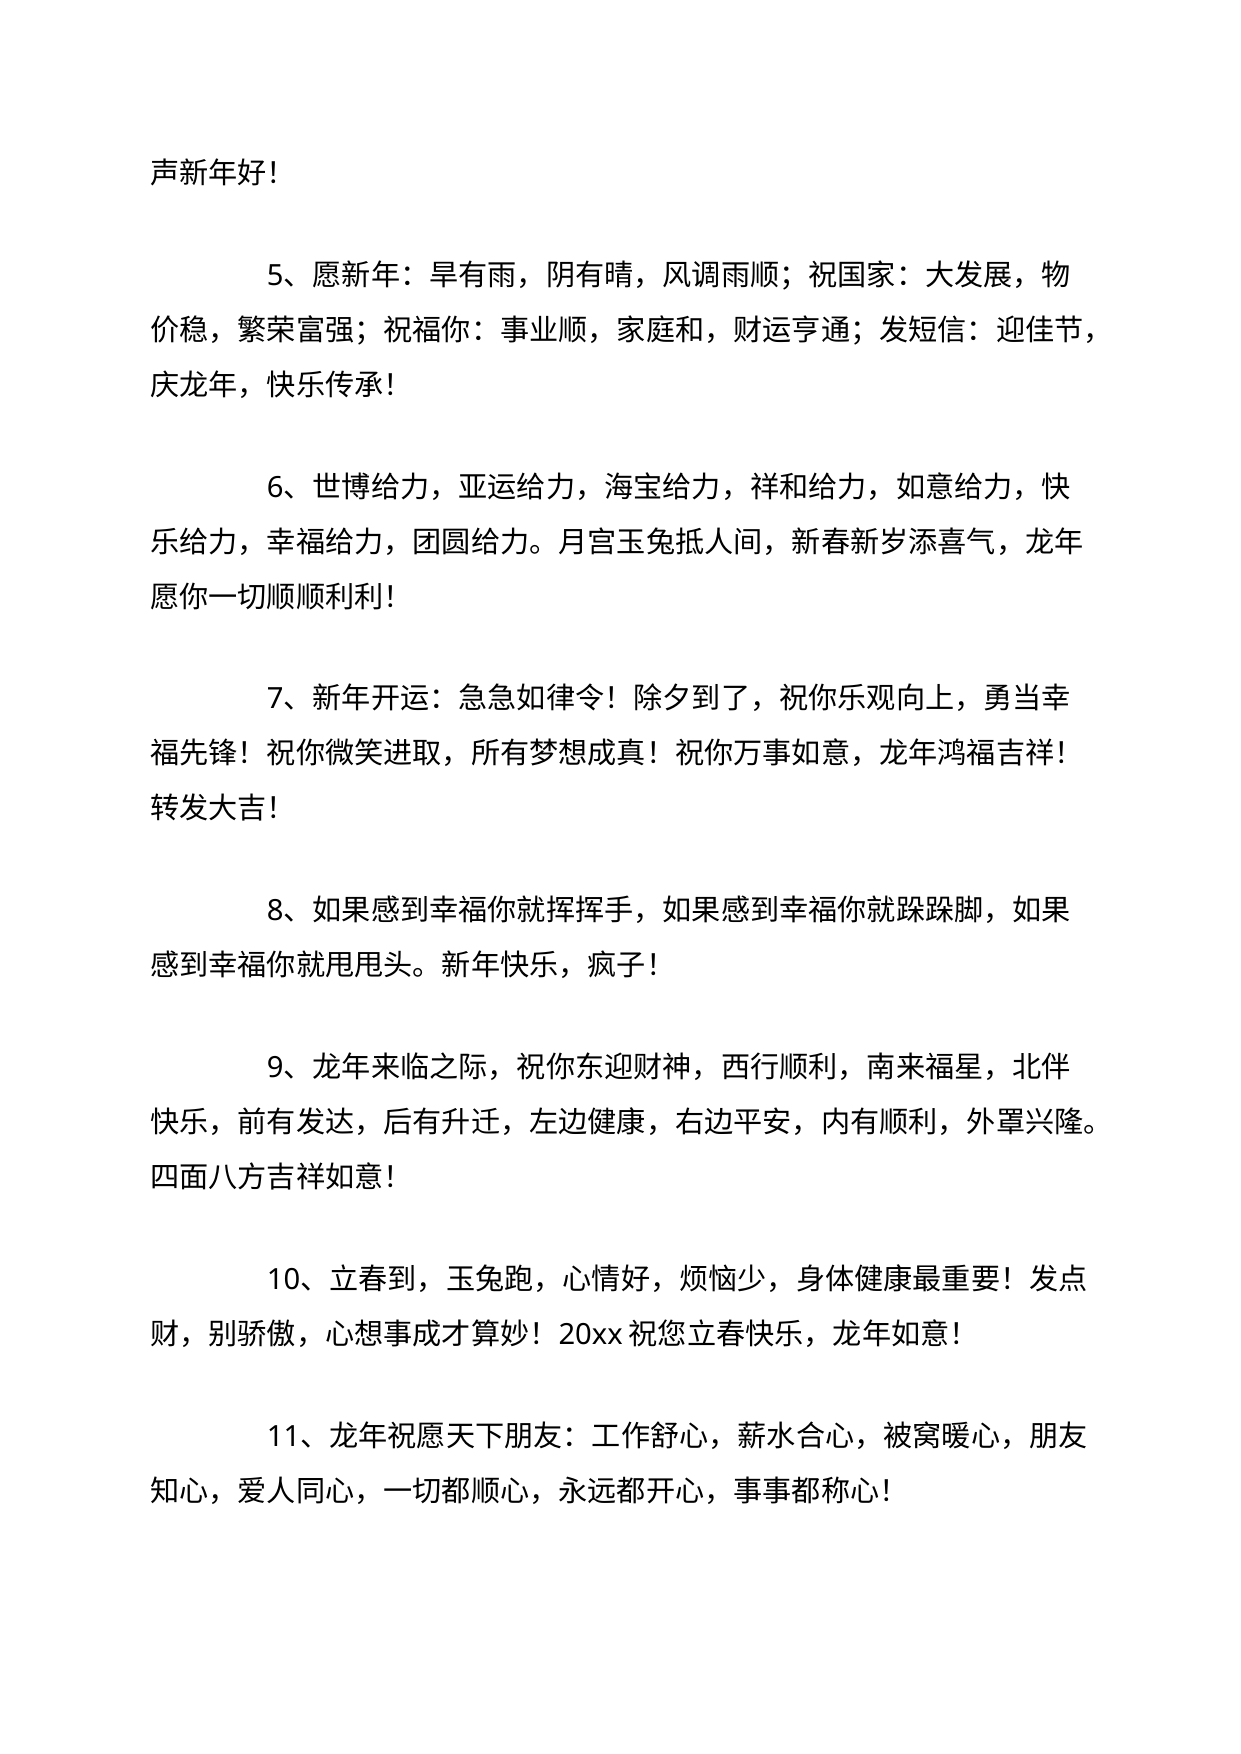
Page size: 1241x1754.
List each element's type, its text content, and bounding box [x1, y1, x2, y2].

text 8、如果感到幸福你就挥挥手，如果感到幸福你就跺跺脚，如果感到幸福你就甩甩头。新年快乐，疯子！ [150, 887, 1090, 984]
text 7、新年开运：急急如律令！除夕到了，祝你乐观向上，勇当幸福先锋！祝你微笑进取，所有梦想成真！祝你万事如意，龙年鸿福吉祥！转发大吉！ [150, 675, 1090, 827]
text 11、龙年祝愿天下朋友：工作舒心，薪水合心，被窝暖心，朋友知心，爱人同心，一切都顺心，永远都开心，事事都称心！ [150, 1412, 1090, 1509]
text 6、世博给力，亚运给力，海宝给力，祥和给力，如意给力，快乐给力，幸福给力，团圆给力。月宫玉兔抵人间，新春新岁添喜气，龙年愿你一切顺顺利利！ [150, 463, 1090, 616]
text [150, 150, 1090, 192]
text 10、立春到，玉兔跑，心情好，烦恼少，身体健康最重要！发点财，别骄傲，心想事成才算妙！20xx祝您立春快乐，龙年如意！ [150, 1255, 1090, 1353]
text 9、龙年来临之际，祝你东迎财神，西行顺利，南来福星，北伴快乐，前有发达，后有升迁，左边健康，右边平安，内有顺利，外罩兴隆。四面八方吉祥如意！ [150, 1043, 1090, 1196]
text 5、愿新年：旱有雨，阴有晴，风调雨顺；祝国家：大发展，物价稳，繁荣富强；祝福你：事业顺，家庭和，财运亨通；发短信：迎佳节，庆龙年，快乐传承！ [150, 252, 1090, 404]
